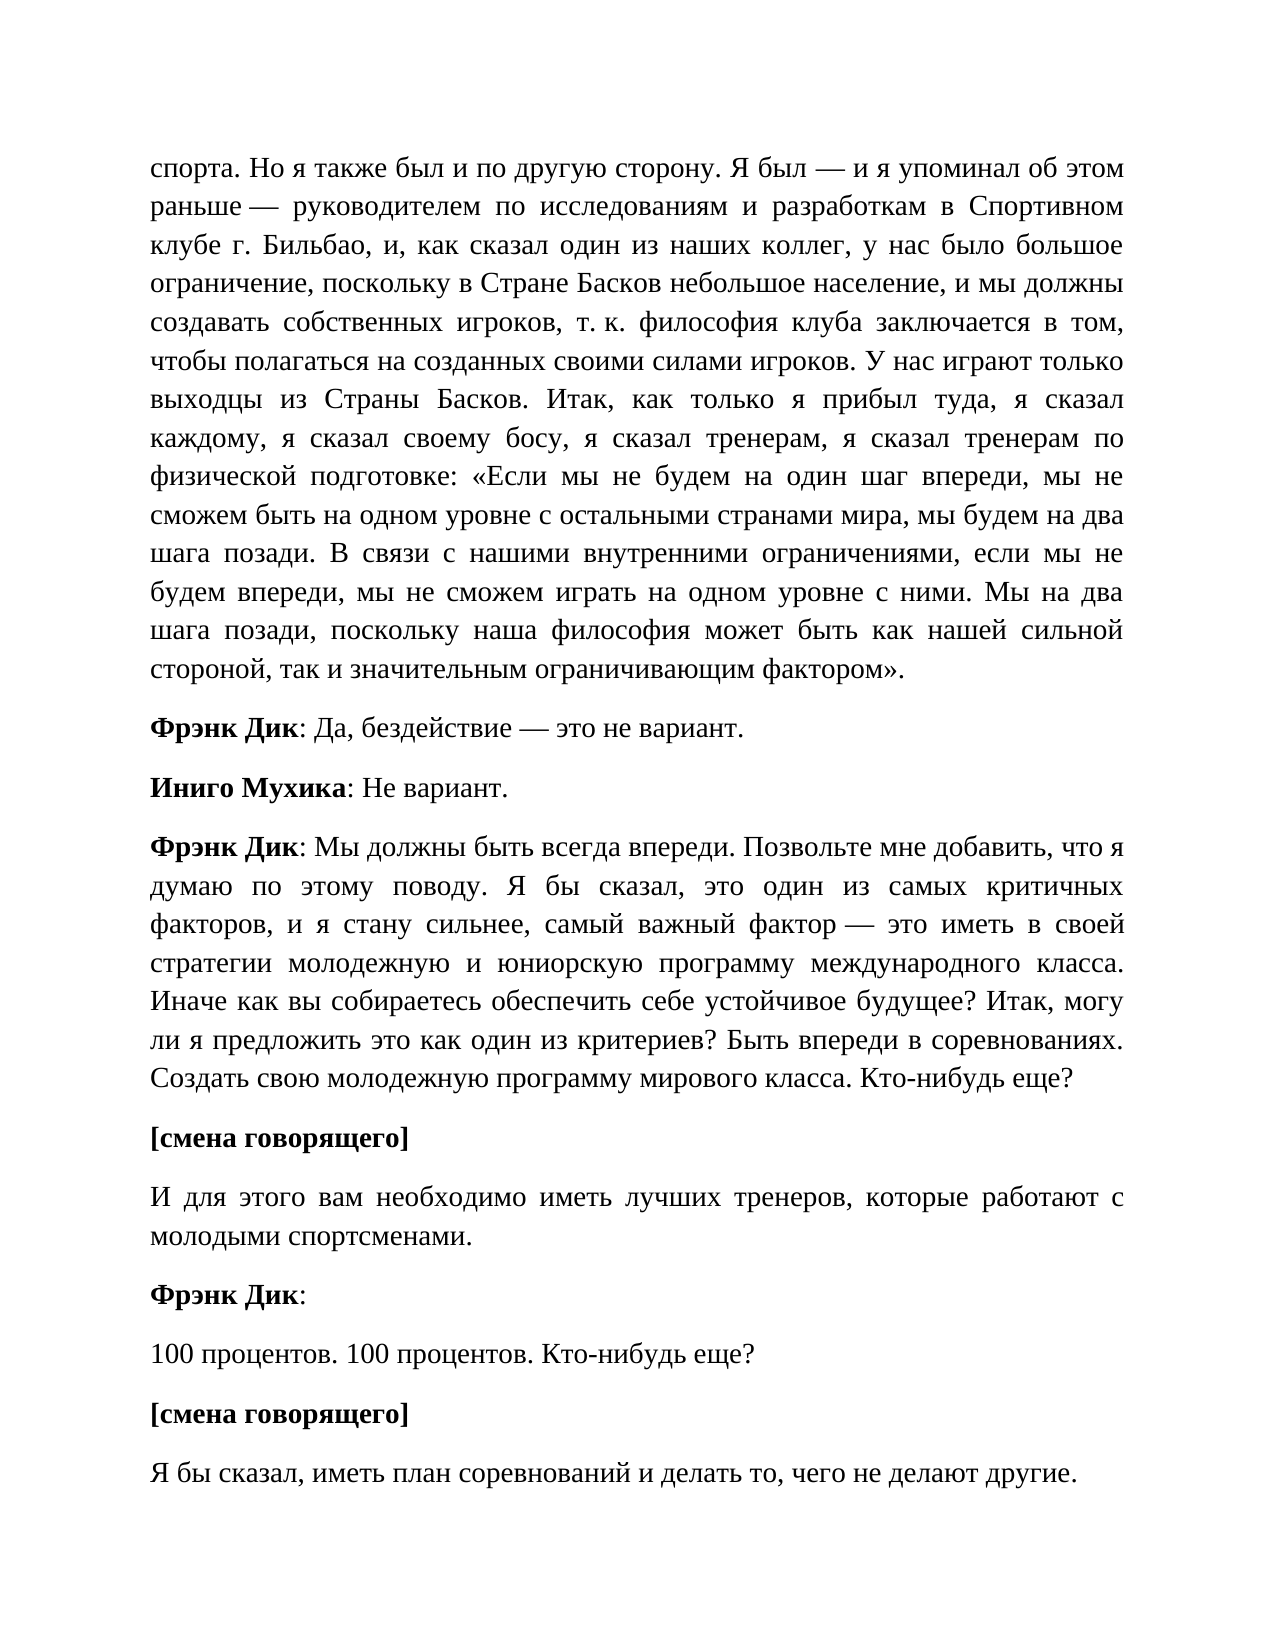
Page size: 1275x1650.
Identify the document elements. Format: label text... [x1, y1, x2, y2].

text 100 процентов. 100 процентов. Кто-нибудь еще? [150, 1336, 1125, 1370]
text И для этого вам необходимо иметь лучших тренеров, которые работают с молодыми спортсменами. [150, 1179, 1125, 1251]
text Фрэнк Дик: [150, 1277, 1125, 1311]
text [150, 150, 1125, 684]
text Фрэнк Дик: Да, бездействие — это не вариант. [150, 710, 1125, 744]
text [смена говорящего] [150, 1396, 1125, 1429]
text Я бы сказал, иметь план соревнований и делать то, чего не делают другие. [150, 1455, 1125, 1489]
text Фрэнк Дик: Мы должны быть всегда впереди. Позвольте мне добавить, что я думаю по этому поводу. Я бы сказал, это один из самых критичных факторов, и я стану сильнее, самый важный фактор — это иметь в своей стратегии молодежную и юниорскую программу международного класса. Иначе как вы собираетесь обеспечить себе устойчивое будущее? Итак, могу ли я предложить это как один из критериев? Быть впереди в соревнованиях. Создать свою молодежную программу мирового класса. Кто-нибудь еще? [150, 829, 1125, 1094]
text Иниго Мухика: Не вариант. [150, 770, 1125, 803]
text [смена говорящего] [150, 1120, 1125, 1153]
